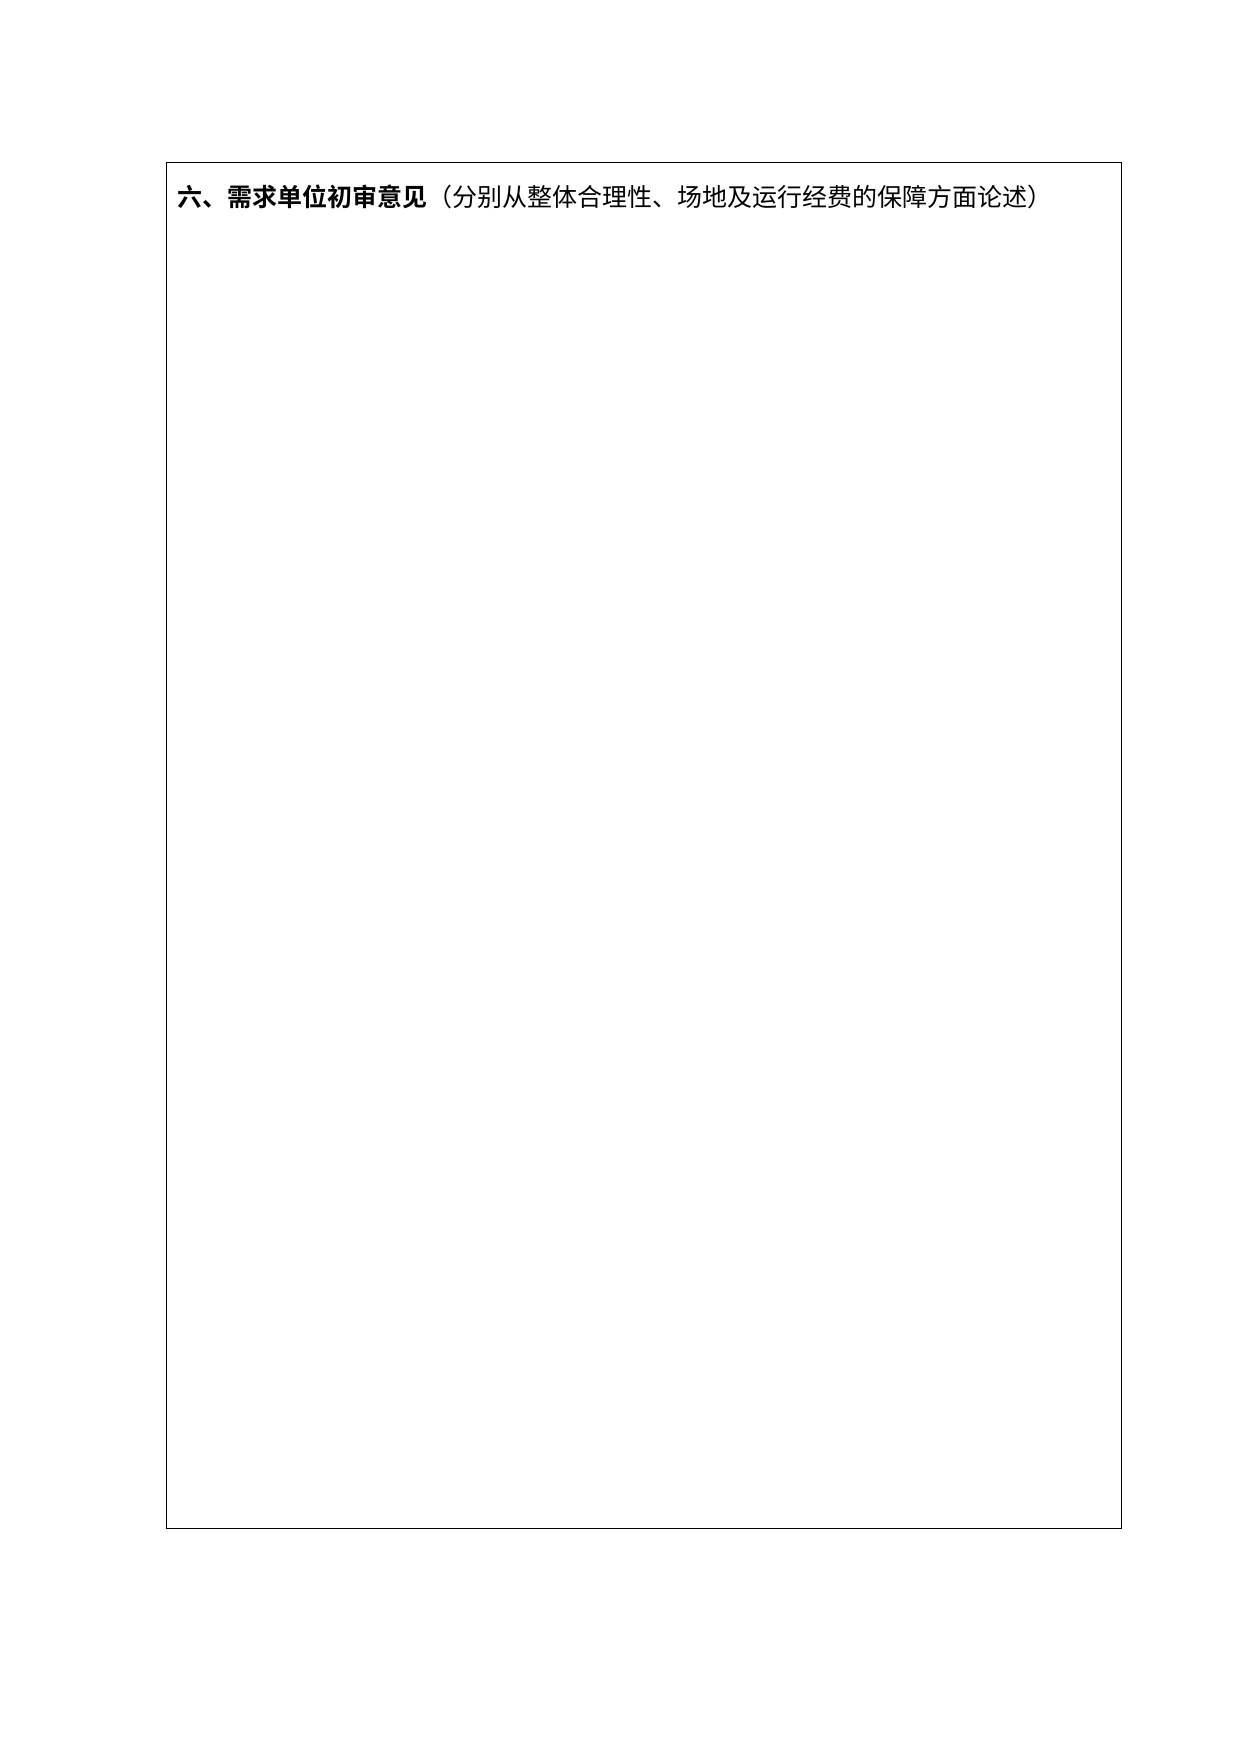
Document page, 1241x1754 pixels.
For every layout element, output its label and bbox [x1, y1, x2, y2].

table_cell [167, 163, 1121, 1528]
